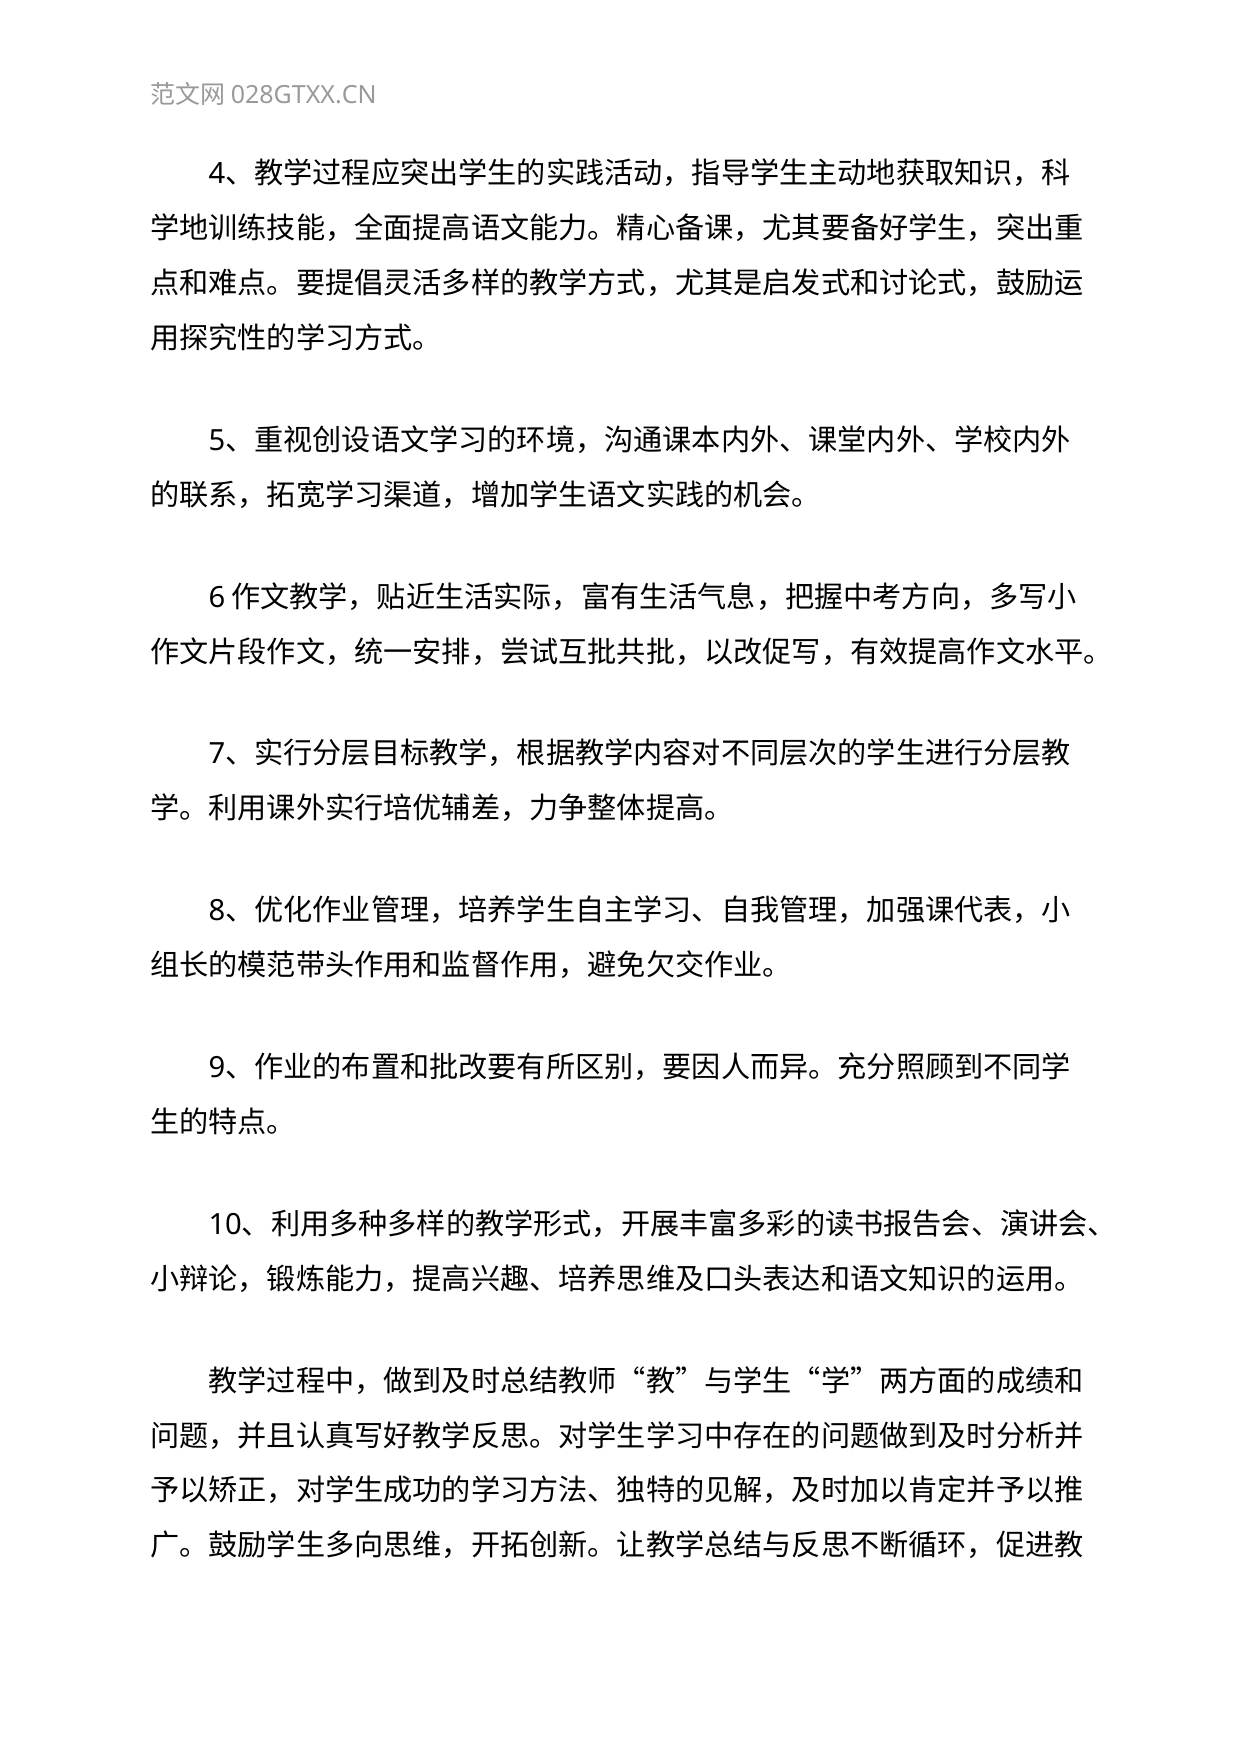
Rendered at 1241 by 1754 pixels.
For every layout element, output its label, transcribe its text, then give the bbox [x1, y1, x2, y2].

text 8、优化作业管理，培养学生自主学习、自我管理，加强课代表，小组长的模范带头作用和监督作用，避免欠交作业。 [150, 887, 1090, 984]
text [150, 1357, 1090, 1564]
text 4、教学过程应突出学生的实践活动，指导学生主动地获取知识，科学地训练技能，全面提高语文能力。精心备课，尤其要备好学生，突出重点和难点。要提倡灵活多样的教学方式，尤其是启发式和讨论式，鼓励运用探究性的学习方式。 [150, 150, 1090, 357]
text 5、重视创设语文学习的环境，沟通课本内外、课堂内外、学校内外的联系，拓宽学习渠道，增加学生语文实践的机会。 [150, 417, 1090, 514]
text 7、实行分层目标教学，根据教学内容对不同层次的学生进行分层教学。利用课外实行培优辅差，力争整体提高。 [150, 730, 1090, 827]
text 6作文教学，贴近生活实际，富有生活气息，把握中考方向，多写小作文片段作文，统一安排，尝试互批共批，以改促写，有效提高作文水平。 [150, 573, 1090, 671]
text 10、利用多种多样的教学形式，开展丰富多彩的读书报告会、演讲会、小辩论，锻炼能力，提高兴趣、培养思维及口头表达和语文知识的运用。 [150, 1200, 1090, 1298]
text 9、作业的布置和批改要有所区别，要因人而异。充分照顾到不同学生的特点。 [150, 1044, 1090, 1141]
